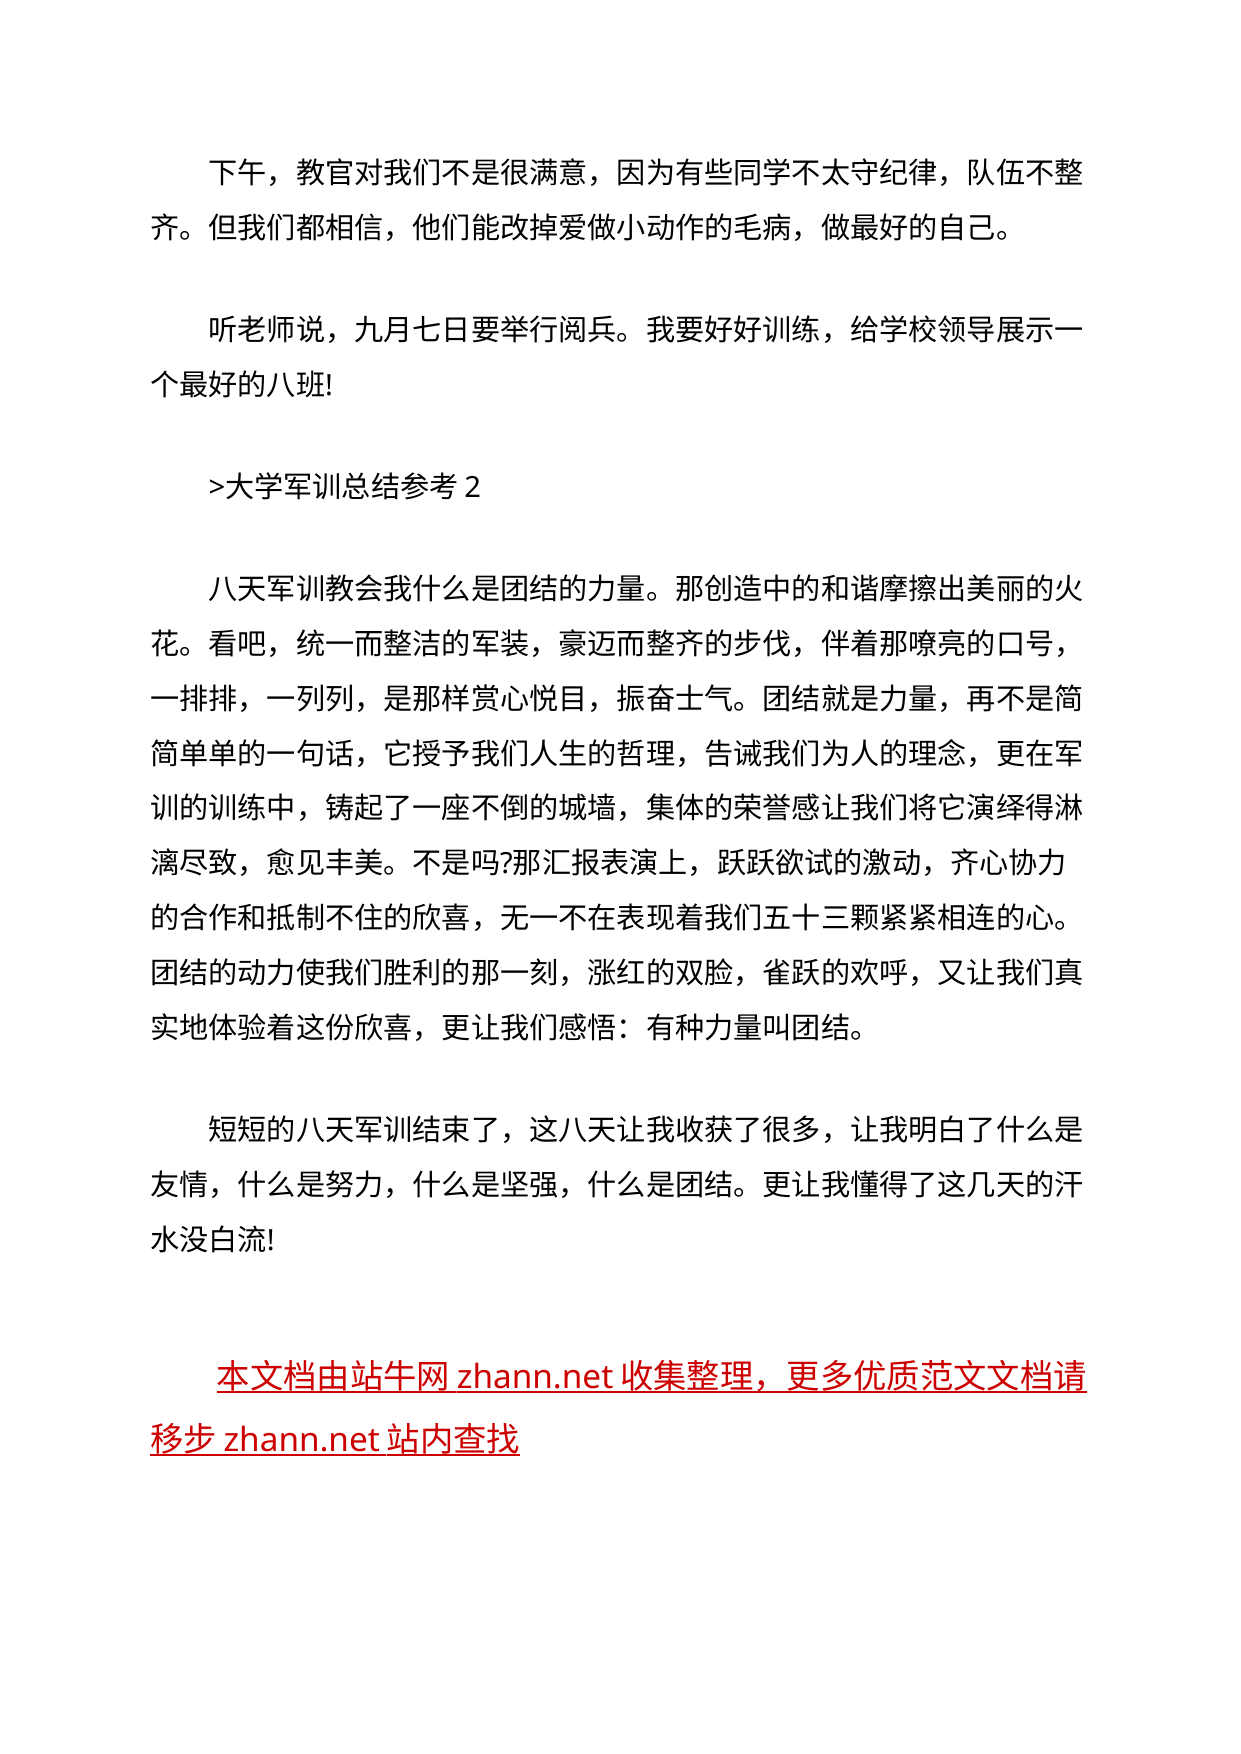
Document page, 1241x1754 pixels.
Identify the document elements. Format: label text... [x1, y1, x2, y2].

text >大学军训总结参考2 [150, 463, 1090, 506]
text 听老师说，九月七日要举行阅兵。我要好好训练，给学校领导展示一个最好的八班! [150, 307, 1090, 404]
text 本文档由站牛网zhann.net收集整理，更多优质范文文档请移步zhann.net站内查找 [150, 1349, 1090, 1461]
text 八天军训教会我什么是团结的力量。那创造中的和谐摩擦出美丽的火花。看吧，统一而整洁的军装，豪迈而整齐的步伐，伴着那嘹亮的口号，一排排，一列列，是那样赏心悦目，振奋士气。团结就是力量，再不是简简单单的一句话，它授予我们人生的哲理，告诫我们为人的理念，更在军训的训练中，铸起了一座不倒的城墙，集体的荣誉感让我们将它演绎得淋漓尽致，愈见丰美。不是吗?那汇报表演上，跃跃欲试的激动，齐心协力的合作和抵制不住的欣喜，无一不在表现着我们五十三颗紧紧相连的心。团结的动力使我们胜利的那一刻，涨红的双脸，雀跃的欢呼，又让我们真实地体验着这份欣喜，更让我们感悟：有种力量叫团结。 [150, 566, 1090, 1047]
text 短短的八天军训结束了，这八天让我收获了很多，让我明白了什么是友情，什么是努力，什么是坚强，什么是团结。更让我懂得了这几天的汗水没白流! [150, 1107, 1090, 1259]
text 下午，教官对我们不是很满意，因为有些同学不太守纪律，队伍不整齐。但我们都相信，他们能改掉爱做小动作的毛病，做最好的自己。 [150, 150, 1090, 247]
